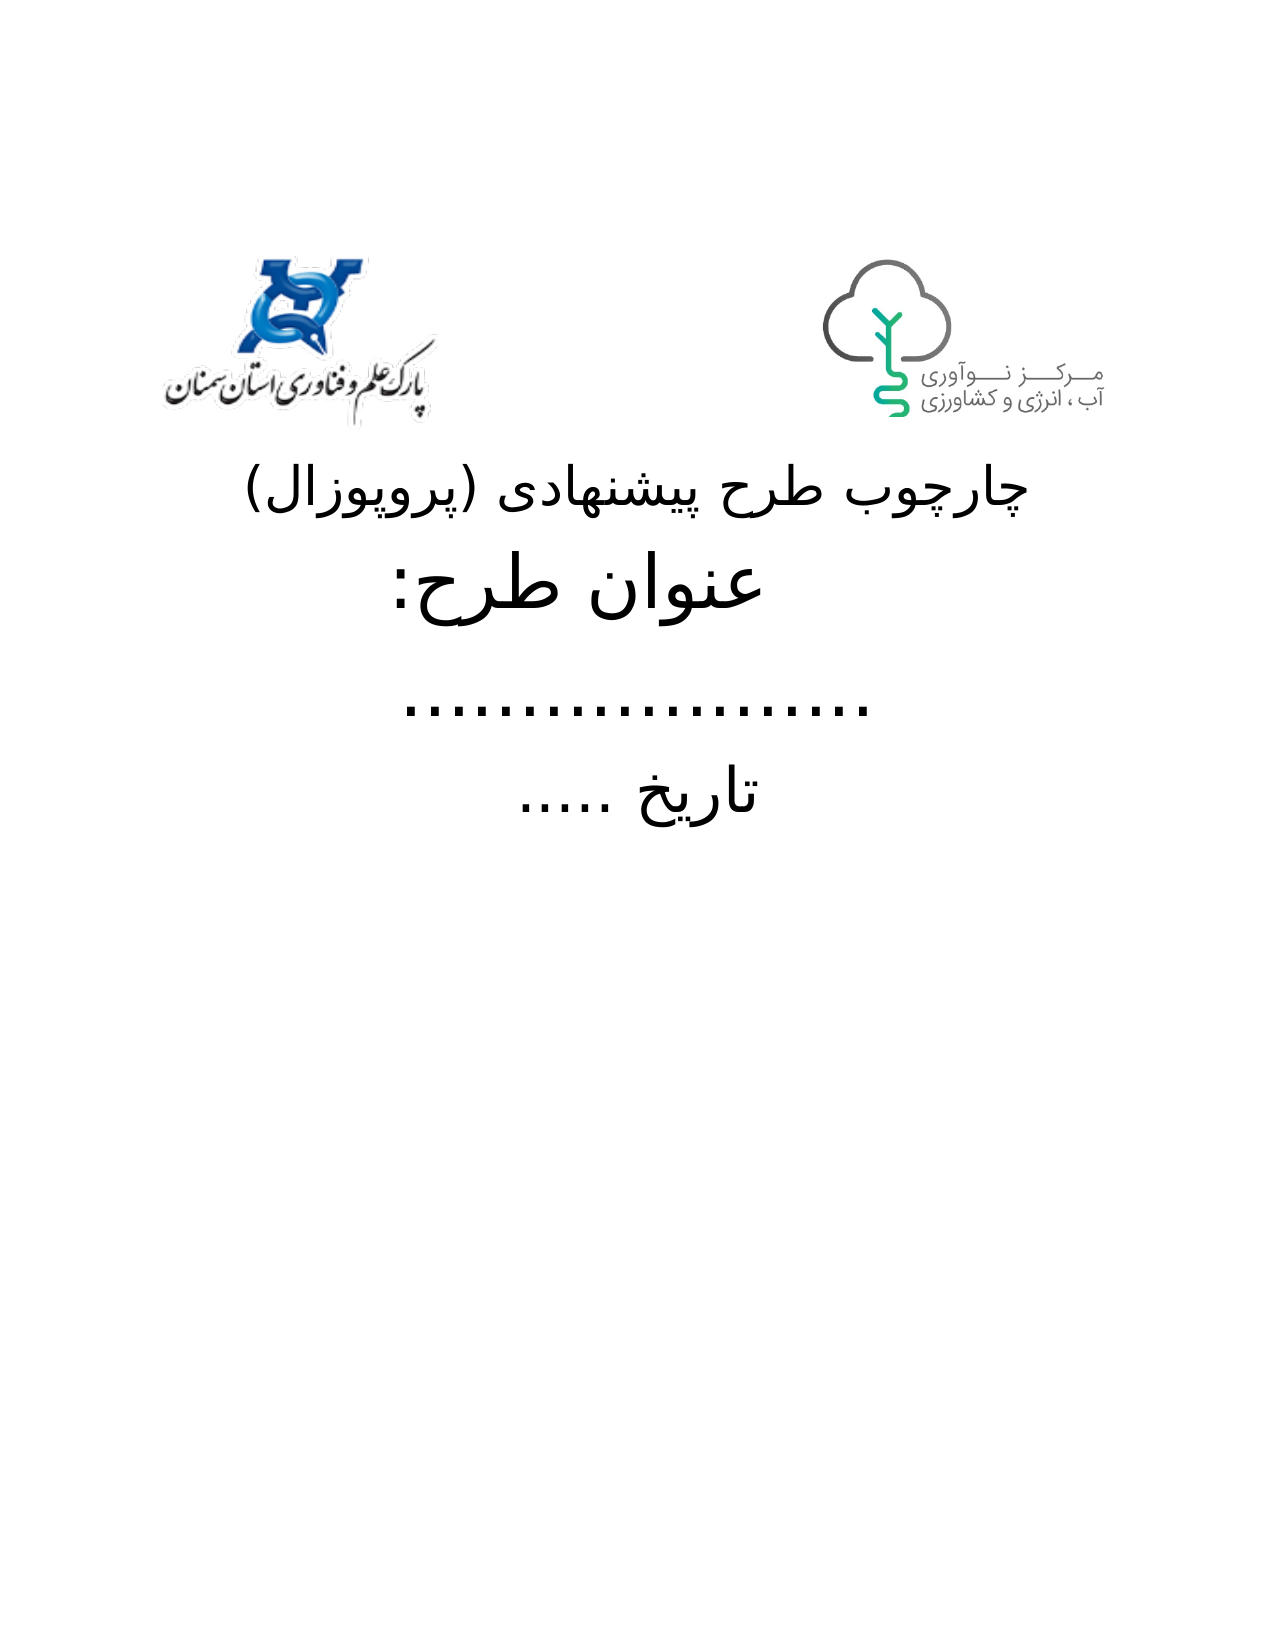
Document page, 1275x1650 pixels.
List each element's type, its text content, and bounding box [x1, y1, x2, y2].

table_header [637, 256, 1124, 455]
picture [161, 255, 440, 430]
text عنوان طرح: [150, 538, 1125, 626]
text تاریخ ..... [150, 755, 1125, 828]
picture [809, 255, 1113, 417]
text چارچوب طرح پیشنهادی (پروپوزال) [150, 455, 1125, 518]
text .................... [150, 647, 1125, 734]
table_header [150, 256, 637, 455]
